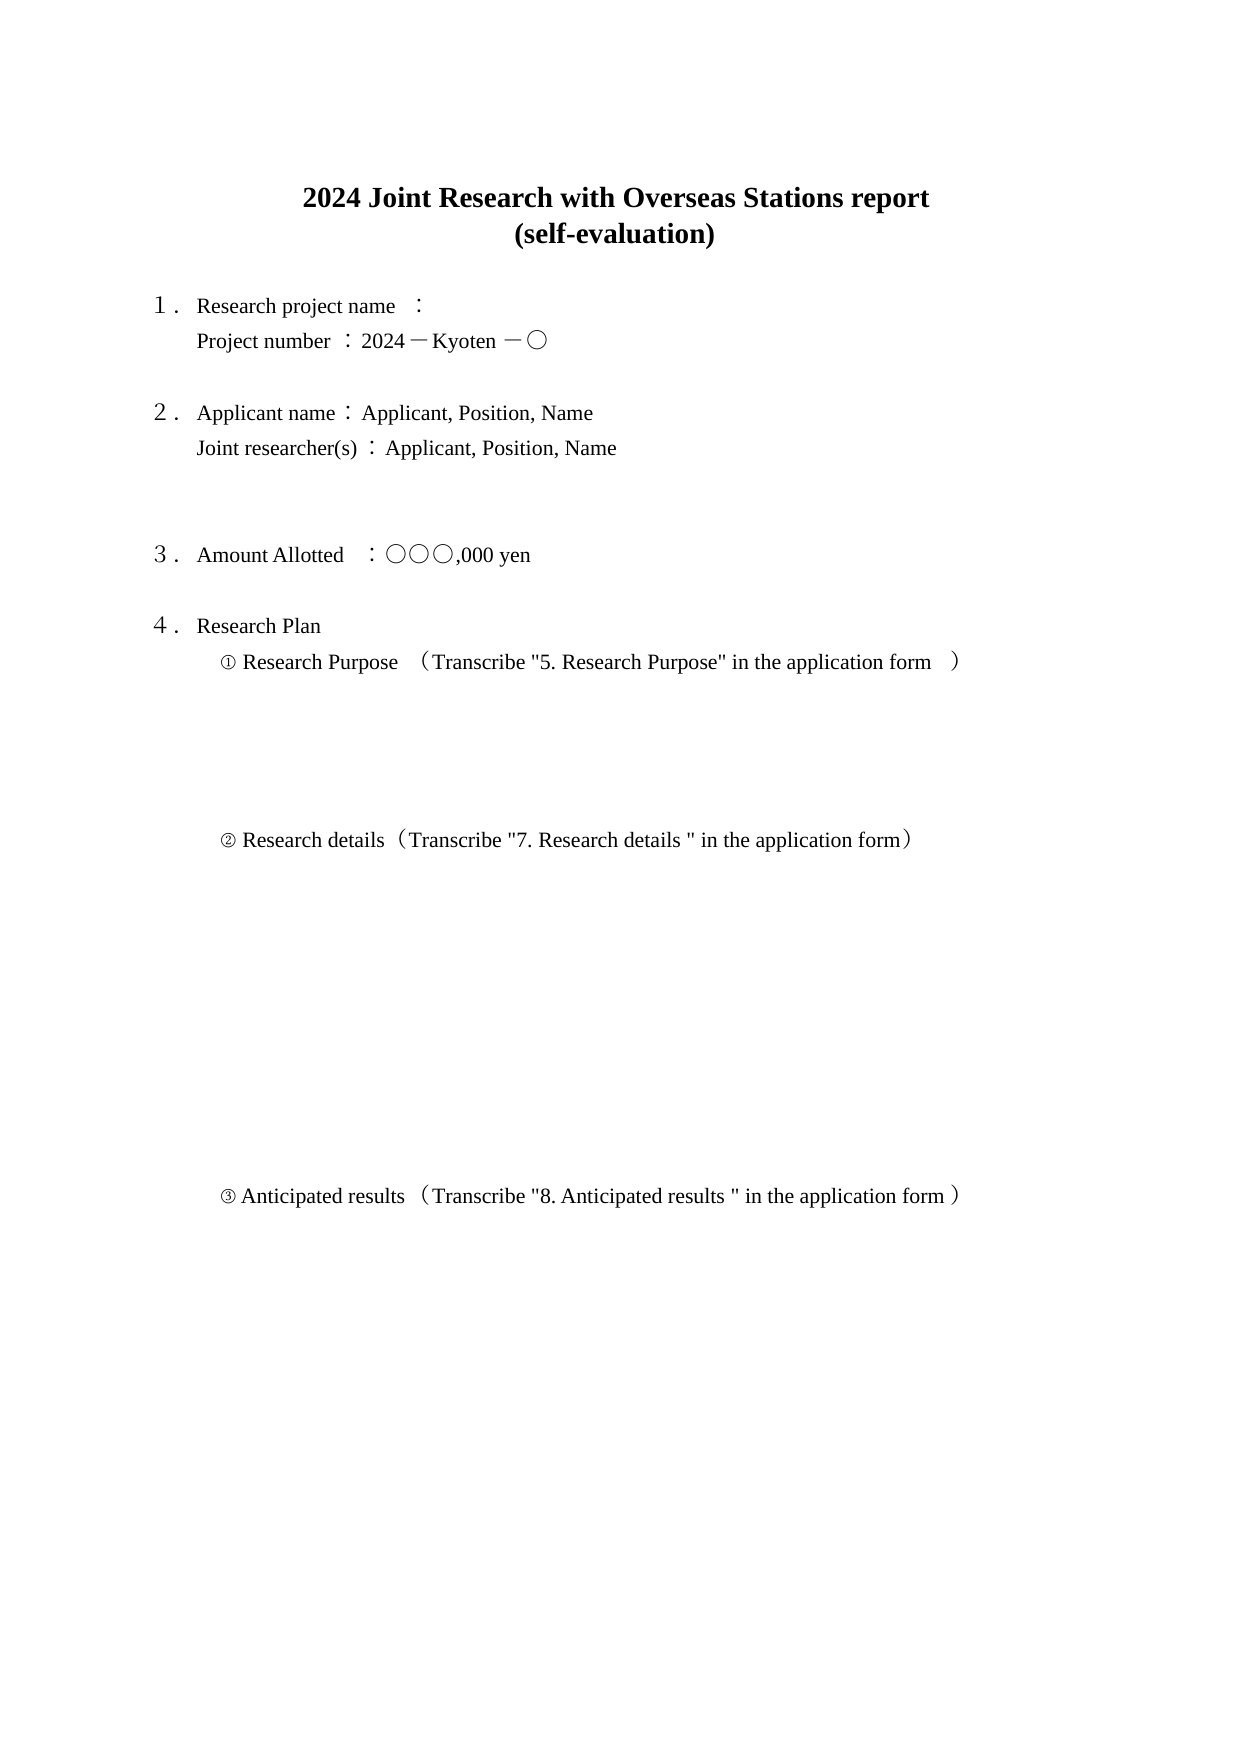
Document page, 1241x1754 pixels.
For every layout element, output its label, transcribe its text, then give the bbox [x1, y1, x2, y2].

text 2024 Joint Research with Overseas Stations report [149, 179, 1091, 215]
text (self-evaluation) [149, 215, 1091, 250]
text ４．Research Plan [149, 607, 1091, 642]
text ② Research details（Transcribe "7. Research details " in the application form） [149, 820, 1091, 856]
text ３．Amount Allotted：○○○,000 yen [149, 535, 1091, 571]
text ２．Applicant name：Applicant, Position, Name [149, 393, 1091, 428]
text １．Research project name： [149, 286, 1091, 322]
text ③ Anticipated results（Transcribe "8. Anticipated results " in the application form） [149, 1177, 1091, 1212]
text Project number：2024－Kyoten－○ [149, 322, 1091, 357]
text Joint researcher(s)：Applicant, Position, Name [149, 428, 1091, 464]
text ① Research Purpose（Transcribe "5. Research Purpose" in the application form） [149, 642, 1091, 678]
